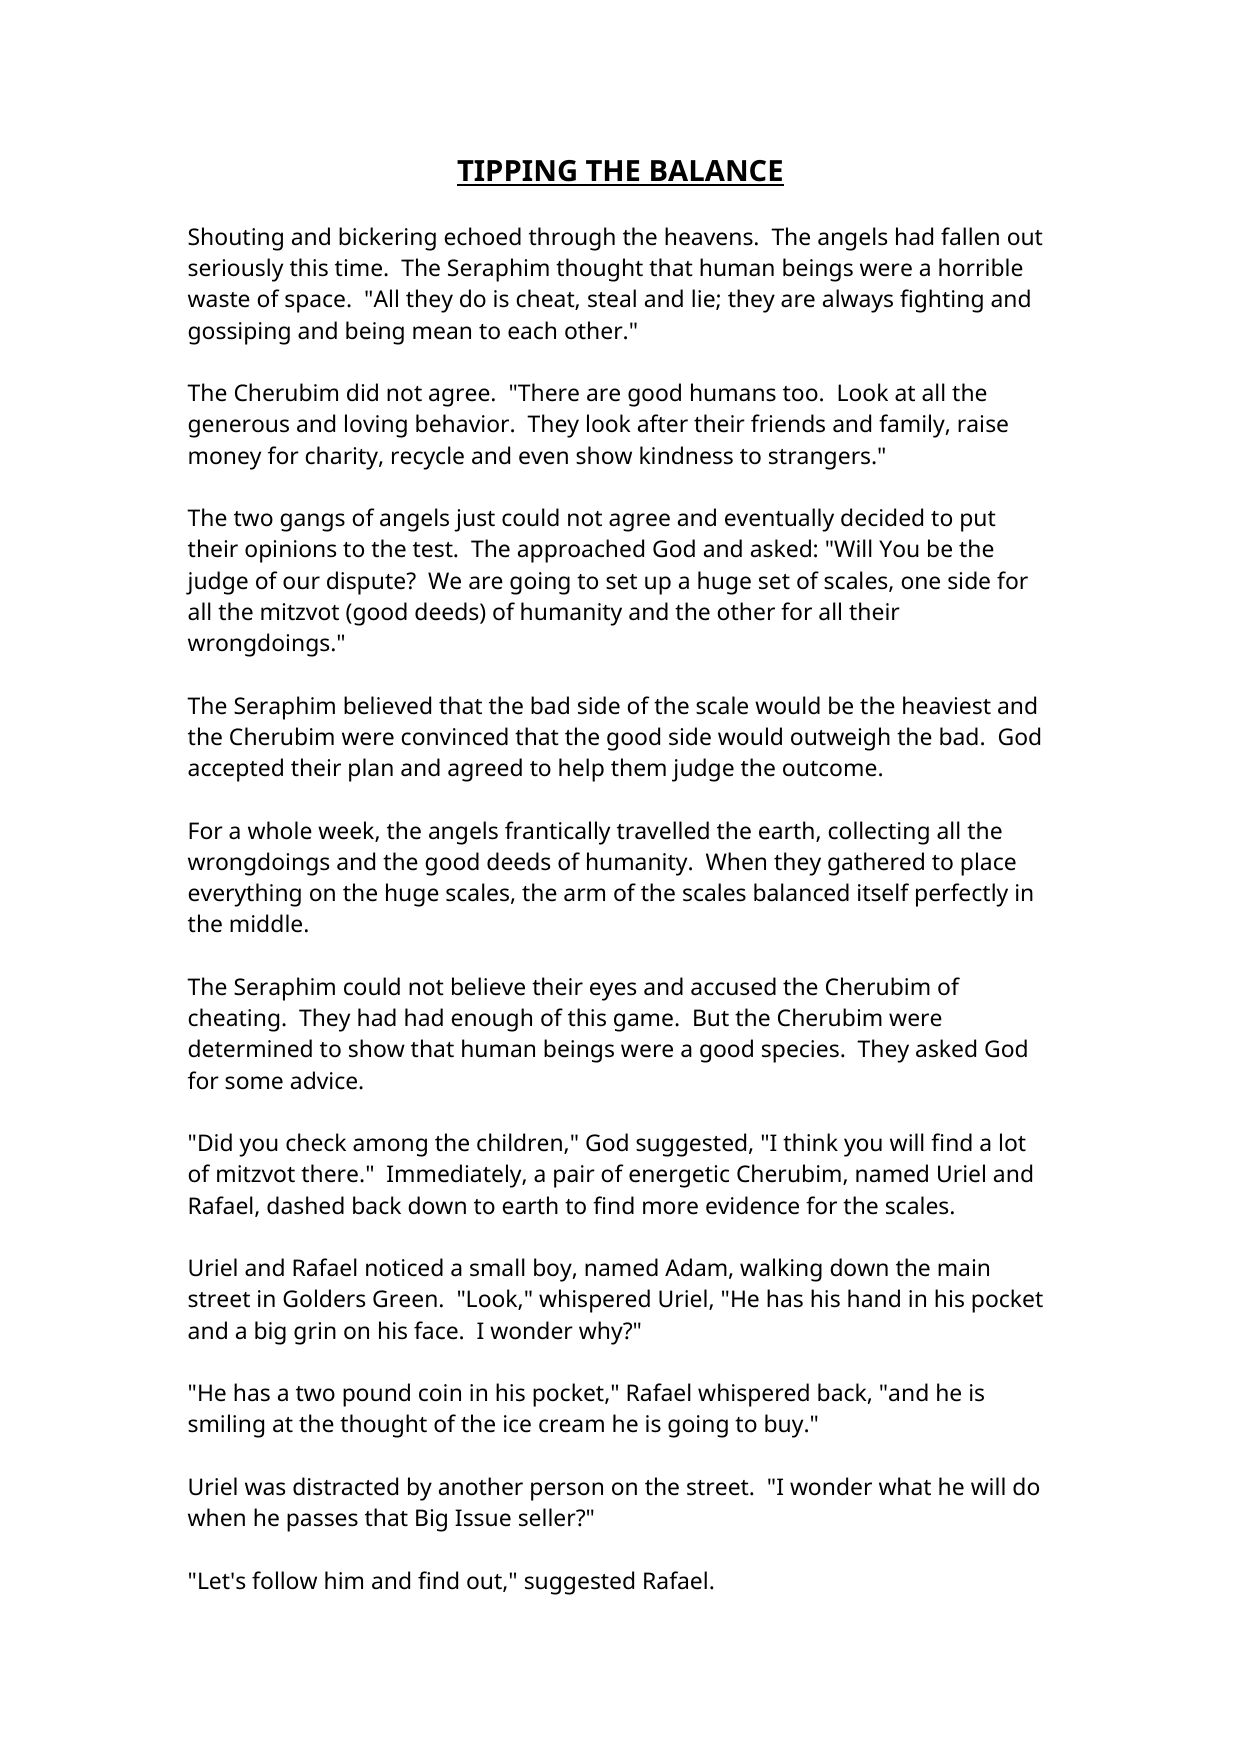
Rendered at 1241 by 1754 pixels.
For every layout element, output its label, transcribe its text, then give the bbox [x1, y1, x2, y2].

text "Let's follow him and find out," suggested Rafael. [187, 1565, 1053, 1596]
text TIPPING THE BALANCE [187, 150, 1053, 190]
text Uriel and Rafael noticed a small boy, named Adam, walking down the main street in Golders Green. "Look," whispered Uriel, "He has his hand in his pocket and a big grin on his face. I wonder why?" [187, 1252, 1053, 1346]
text For a whole week, the angels frantically travelled the earth, collecting all the wrongdoings and the good deeds of humanity. When they gathered to place everything on the huge scales, the arm of the scales balanced itself perfectly in the middle. [187, 815, 1053, 940]
text "Did you check among the children," God suggested, "I think you will find a lot of mitzvot there." Immediately, a pair of energetic Cherubim, named Uriel and Rafael, dashed back down to earth to find more evidence for the scales. [187, 1127, 1053, 1221]
text The Seraphim believed that the bad side of the scale would be the heaviest and the Cherubim were convinced that the good side would outweigh the bad. God accepted their plan and agreed to help them judge the outcome. [187, 690, 1053, 783]
text Shouting and bickering echoed through the heavens. The angels had fallen out seriously this time. The Seraphim thought that human beings were a horrible waste of space. "All they do is cheat, steal and lie; they are always fighting and gossiping and being mean to each other." [187, 221, 1053, 346]
text "He has a two pound coin in his pocket," Rafael whispered back, "and he is smiling at the thought of the ice cream he is going to buy." [187, 1377, 1053, 1440]
text The Cherubim did not agree. "There are good humans too. Look at all the generous and loving behavior. They look after their friends and family, raise money for charity, recycle and even show kindness to strangers." [187, 377, 1053, 471]
text Uriel was distracted by another person on the street. "I wonder what he will do when he passes that Big Issue seller?" [187, 1471, 1053, 1533]
text The Seraphim could not believe their eyes and accused the Cherubim of cheating. They had had enough of this game. But the Cherubim were determined to show that human beings were a good species. They asked God for some advice. [187, 971, 1053, 1096]
text The two gangs of angels just could not agree and eventually decided to put their opinions to the test. The approached God and asked: "Will You be the judge of our dispute? We are going to set up a huge set of scales, one side for all the mitzvot (good deeds) of humanity and the other for all their wrongdoings." [187, 502, 1053, 658]
